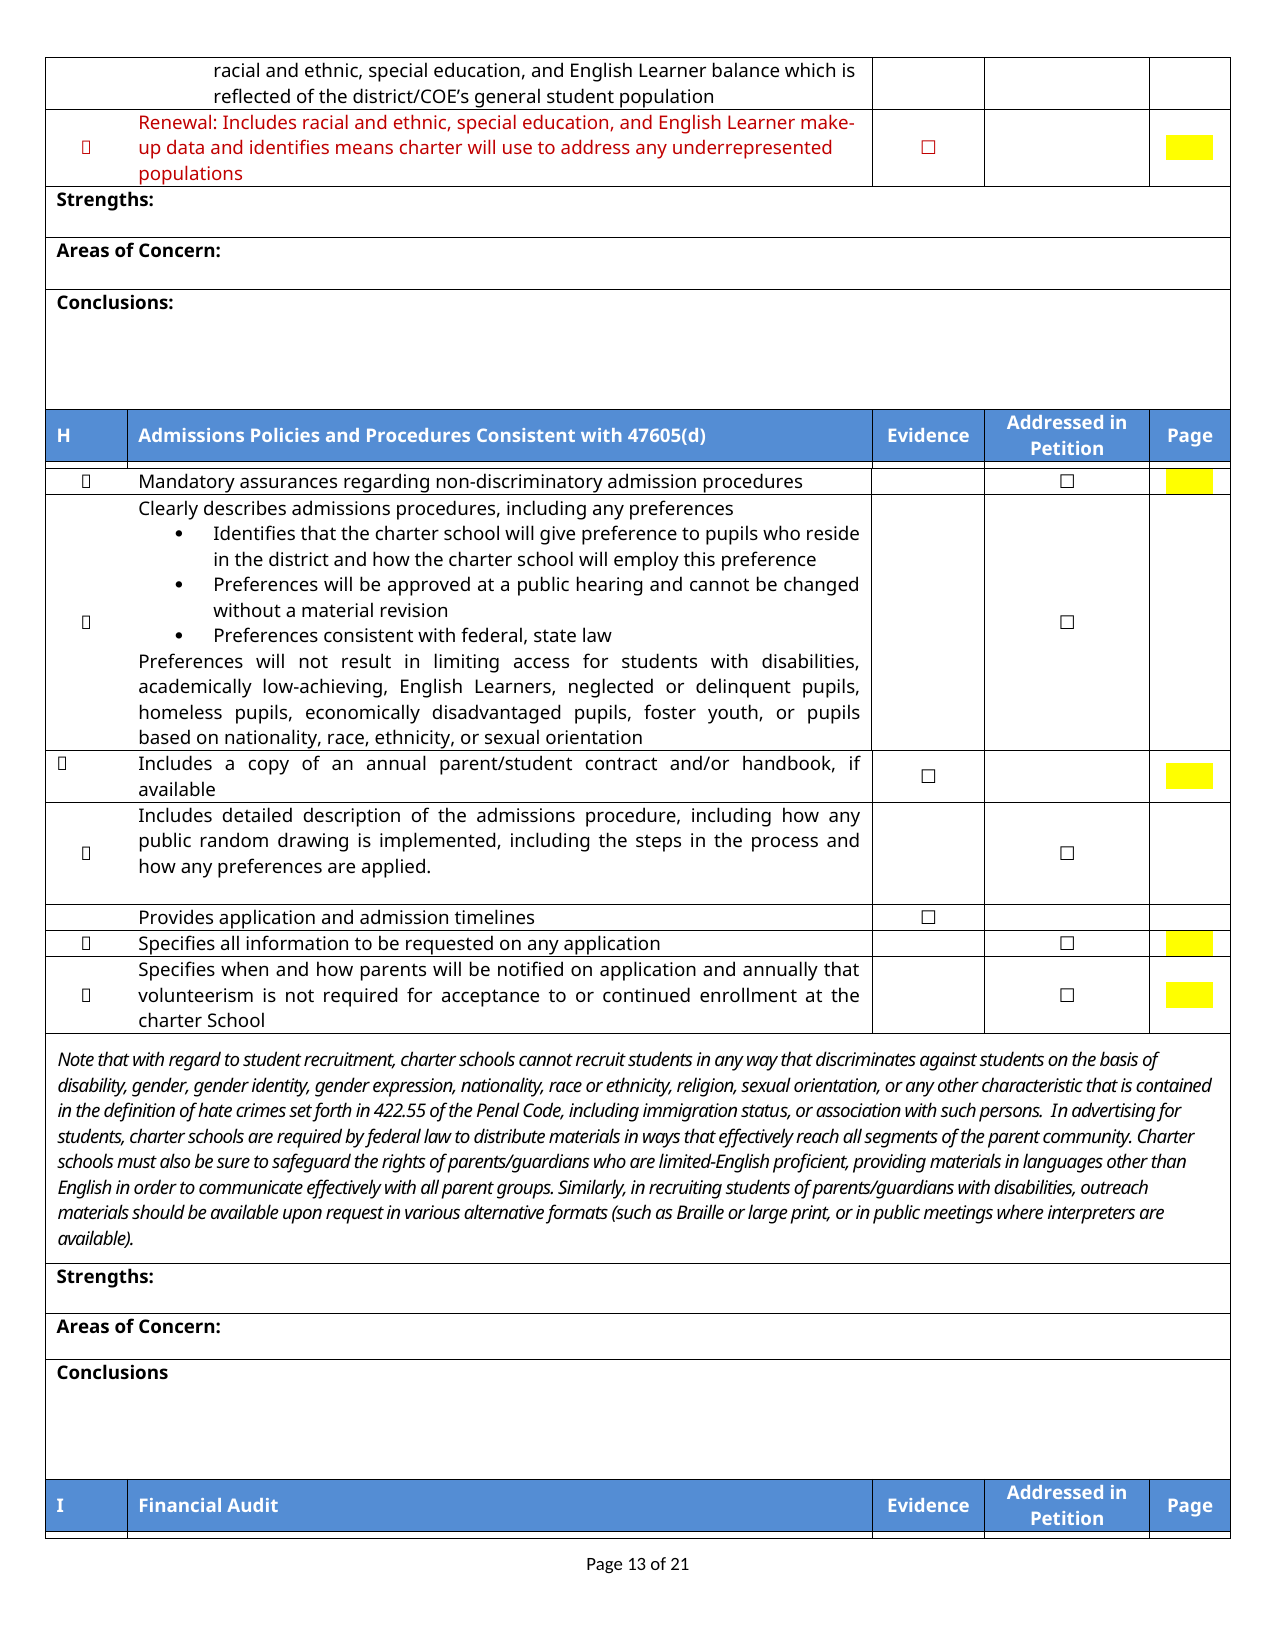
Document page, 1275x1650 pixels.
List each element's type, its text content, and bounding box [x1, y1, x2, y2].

table_cell Conclusions: [46, 290, 1230, 409]
table_cell Page [1150, 410, 1230, 461]
table_cell [46, 905, 127, 930]
table_cell  [46, 957, 127, 1033]
table_cell  [46, 469, 127, 494]
table_cell Addressed in Petition [985, 410, 1149, 461]
table_cell Areas of Concern: [46, 238, 1230, 289]
table_cell Strengths: [46, 187, 1230, 237]
table_cell [1150, 803, 1230, 904]
table_cell [1150, 1532, 1230, 1538]
table_cell Areas of Concern: [46, 1314, 1230, 1359]
table_cell [985, 58, 1149, 108]
table_cell Includes detailed description of the admissions procedure, including how any public random drawing is implemented, including the steps in the process and how any preferences are applied. [127, 803, 872, 904]
table_cell [873, 931, 984, 956]
table_cell [128, 1532, 872, 1538]
table_cell Evidence [873, 410, 984, 461]
table_cell [985, 905, 1149, 930]
table_cell Addressed in Petition [985, 1480, 1149, 1531]
table_cell  [46, 931, 127, 956]
table_cell [1150, 462, 1230, 468]
table_cell  [46, 751, 127, 802]
table_cell Provides application and admission timelines [127, 905, 872, 930]
table_cell Strengths: [46, 1264, 1230, 1313]
table_cell I [46, 1480, 127, 1531]
table_cell [872, 469, 984, 494]
table_cell [873, 803, 984, 904]
table_cell [1150, 931, 1166, 956]
table_cell [985, 110, 1149, 186]
table_cell Mandatory assurances regarding non-discriminatory admission procedures [127, 469, 871, 494]
table_cell [985, 751, 1149, 802]
table_cell [128, 462, 872, 468]
table_cell [1150, 110, 1230, 186]
table_cell Page [1150, 1480, 1230, 1531]
table_cell [873, 462, 984, 468]
table_cell [872, 495, 984, 750]
table_cell  [46, 803, 127, 904]
table_cell [985, 462, 1149, 468]
table_cell [873, 957, 984, 1033]
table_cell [127, 58, 872, 108]
table_cell [1150, 469, 1166, 494]
table_cell [46, 1532, 127, 1538]
table_cell Renewal: Includes racial and ethnic, special education, and English Learner make-up data and identifies means charter will use to address any underrepresented populations [127, 110, 872, 186]
table_cell [873, 1532, 984, 1538]
table_cell Specifies when and how parents will be notified on application and annually that volunteerism is not required for acceptance to or continued enrollment at the charter School [127, 957, 872, 1033]
table_cell [985, 1532, 1149, 1538]
table_cell Conclusions [46, 1360, 1230, 1479]
table_cell [1213, 469, 1230, 494]
table_cell Note that with regard to student recruitment, charter schools cannot recruit students in any way that discriminates against students on the basis of disability, gender, gender identity, gender expression, nationality, race or ethnicity, religion, sexual orientation, or any other characteristic that is contained in the definition of hate crimes set forth in 422.55 of the Penal Code, including immigration status, or association with such persons. In advertising for students, charter schools are required by federal law to distribute materials in ways that effectively reach all segments of the parent community. Charter schools must also be sure to safeguard the rights of parents/guardians who are limited-English proficient, providing materials in languages other than English in order to communicate effectively with all parent groups. Similarly, in recruiting students of parents/guardians with disabilities, outreach materials should be available upon request in various alternative formats (such as Braille or large print, or in public meetings where interpreters are available). [46, 1034, 1230, 1263]
table_cell  [46, 495, 127, 750]
table_cell Specifies all information to be requested on any application [127, 931, 872, 956]
table_cell [1150, 58, 1230, 108]
table_cell [1150, 751, 1230, 802]
table_cell  [46, 58, 127, 108]
table_cell [1150, 495, 1230, 750]
table_cell [1150, 905, 1230, 930]
table_cell H [46, 410, 127, 461]
table_cell [1213, 931, 1230, 956]
table_cell Evidence [873, 1480, 984, 1531]
table_cell Clearly describes admissions procedures, including any preferences Identifies that the charter school will give preference to pupils who reside in the district and how the charter school will employ this preference Preferences will be approved at a public hearing and cannot be changed without a material revision Preferences consistent with federal, state law Preferences will not result in limiting access for students with disabilities, academically low-achieving, English Learners, neglected or delinquent pupils, homeless pupils, economically disadvantaged pupils, foster youth, or pupils based on nationality, race, ethnicity, or sexual orientation [127, 495, 871, 750]
table_cell Admissions Policies and Procedures Consistent with 47605(d) [128, 410, 872, 461]
table_cell Financial Audit [128, 1480, 872, 1531]
table_cell Includes a copy of an annual parent/student contract and/or handbook, if available [127, 751, 872, 802]
table_cell [1150, 957, 1230, 1033]
table_cell [46, 462, 127, 468]
table_cell  [46, 110, 127, 186]
